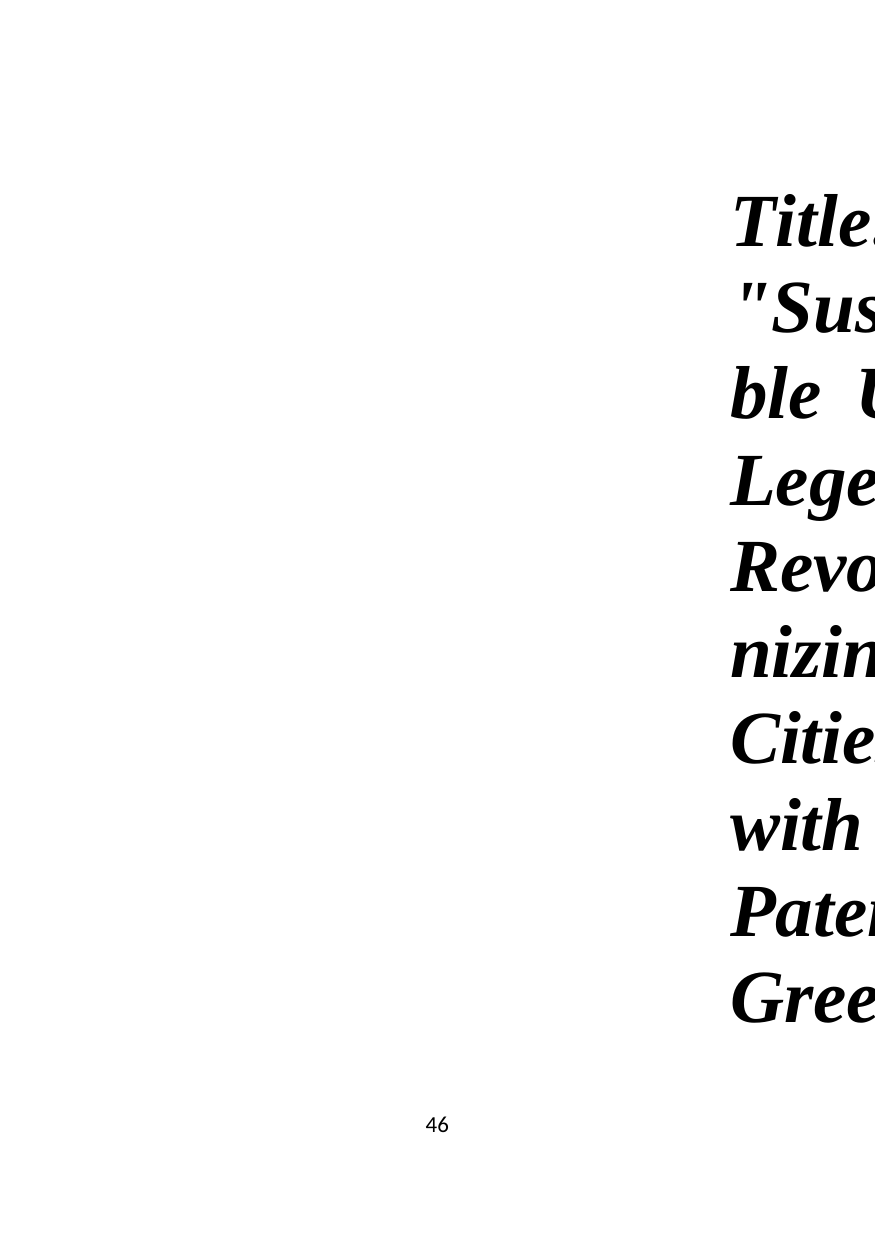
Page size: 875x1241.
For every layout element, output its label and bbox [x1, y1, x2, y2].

subtitle [730, 177, 874, 1040]
